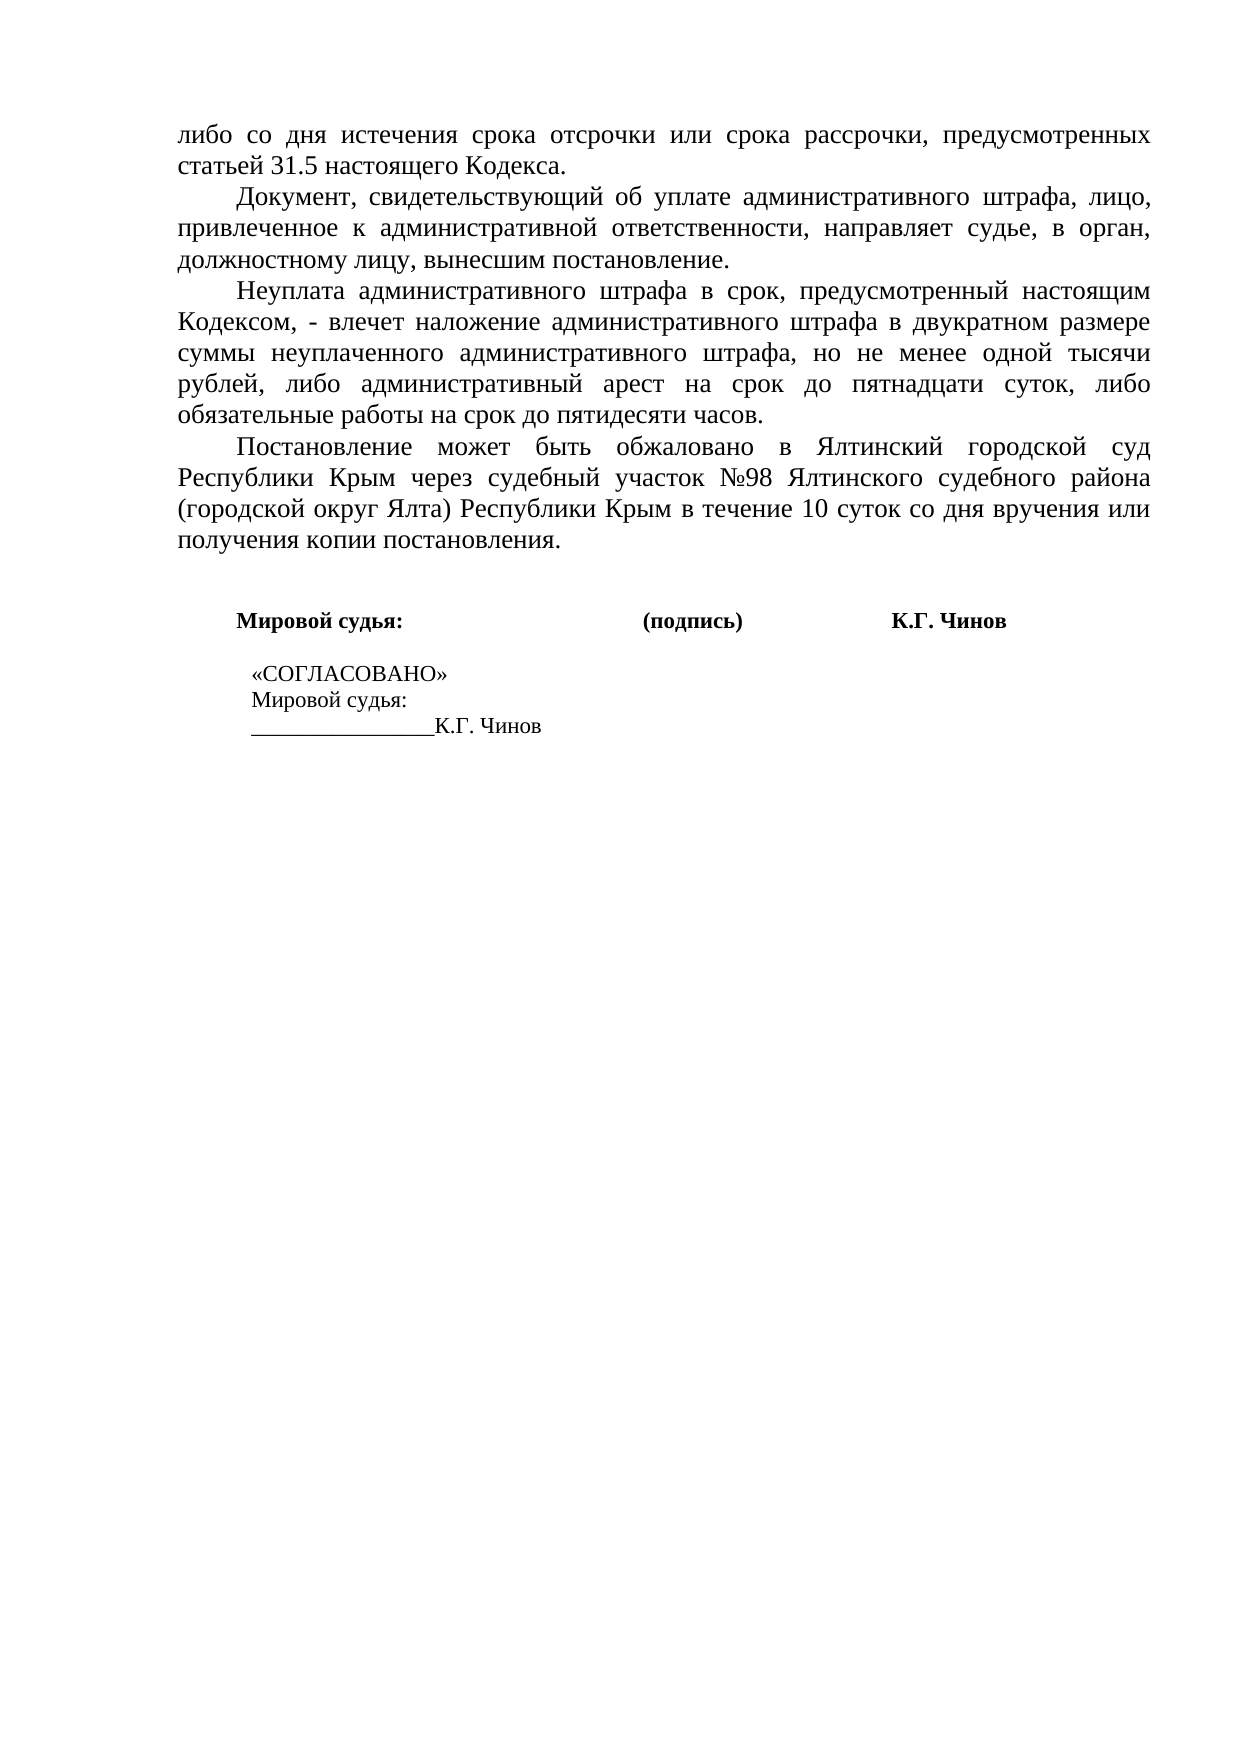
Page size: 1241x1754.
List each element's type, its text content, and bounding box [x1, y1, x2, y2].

text «СОГЛАСОВАНО» [177, 659, 1152, 686]
text ________________К.Г. Чинов [177, 712, 1152, 739]
text Мировой судья: (подпись) К.Г. Чинов [236, 607, 1152, 633]
text Документ, свидетельствующий об уплате административного штрафа, лицо, привлеченное к административной ответственности, направляет судье, в орган, должностному лицу, вынесшим постановление. [177, 180, 1152, 274]
text Постановление может быть обжаловано в Ялтинский городской суд Республики Крым через судебный участок №98 Ялтинского судебного района (городской округ Ялта) Республики Крым в течение 10 суток со дня вручения или получения копии постановления. [177, 429, 1152, 554]
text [177, 118, 1152, 180]
text Неуплата административного штрафа в срок, предусмотренный настоящим Кодексом, - влечет наложение административного штрафа в двукратном размере суммы неуплаченного административного штрафа, но не менее одной тысячи рублей, либо административный арест на срок до пятнадцати суток, либо обязательные работы на срок до пятидесяти часов. [177, 274, 1152, 429]
text Мировой судья: [177, 686, 1152, 712]
